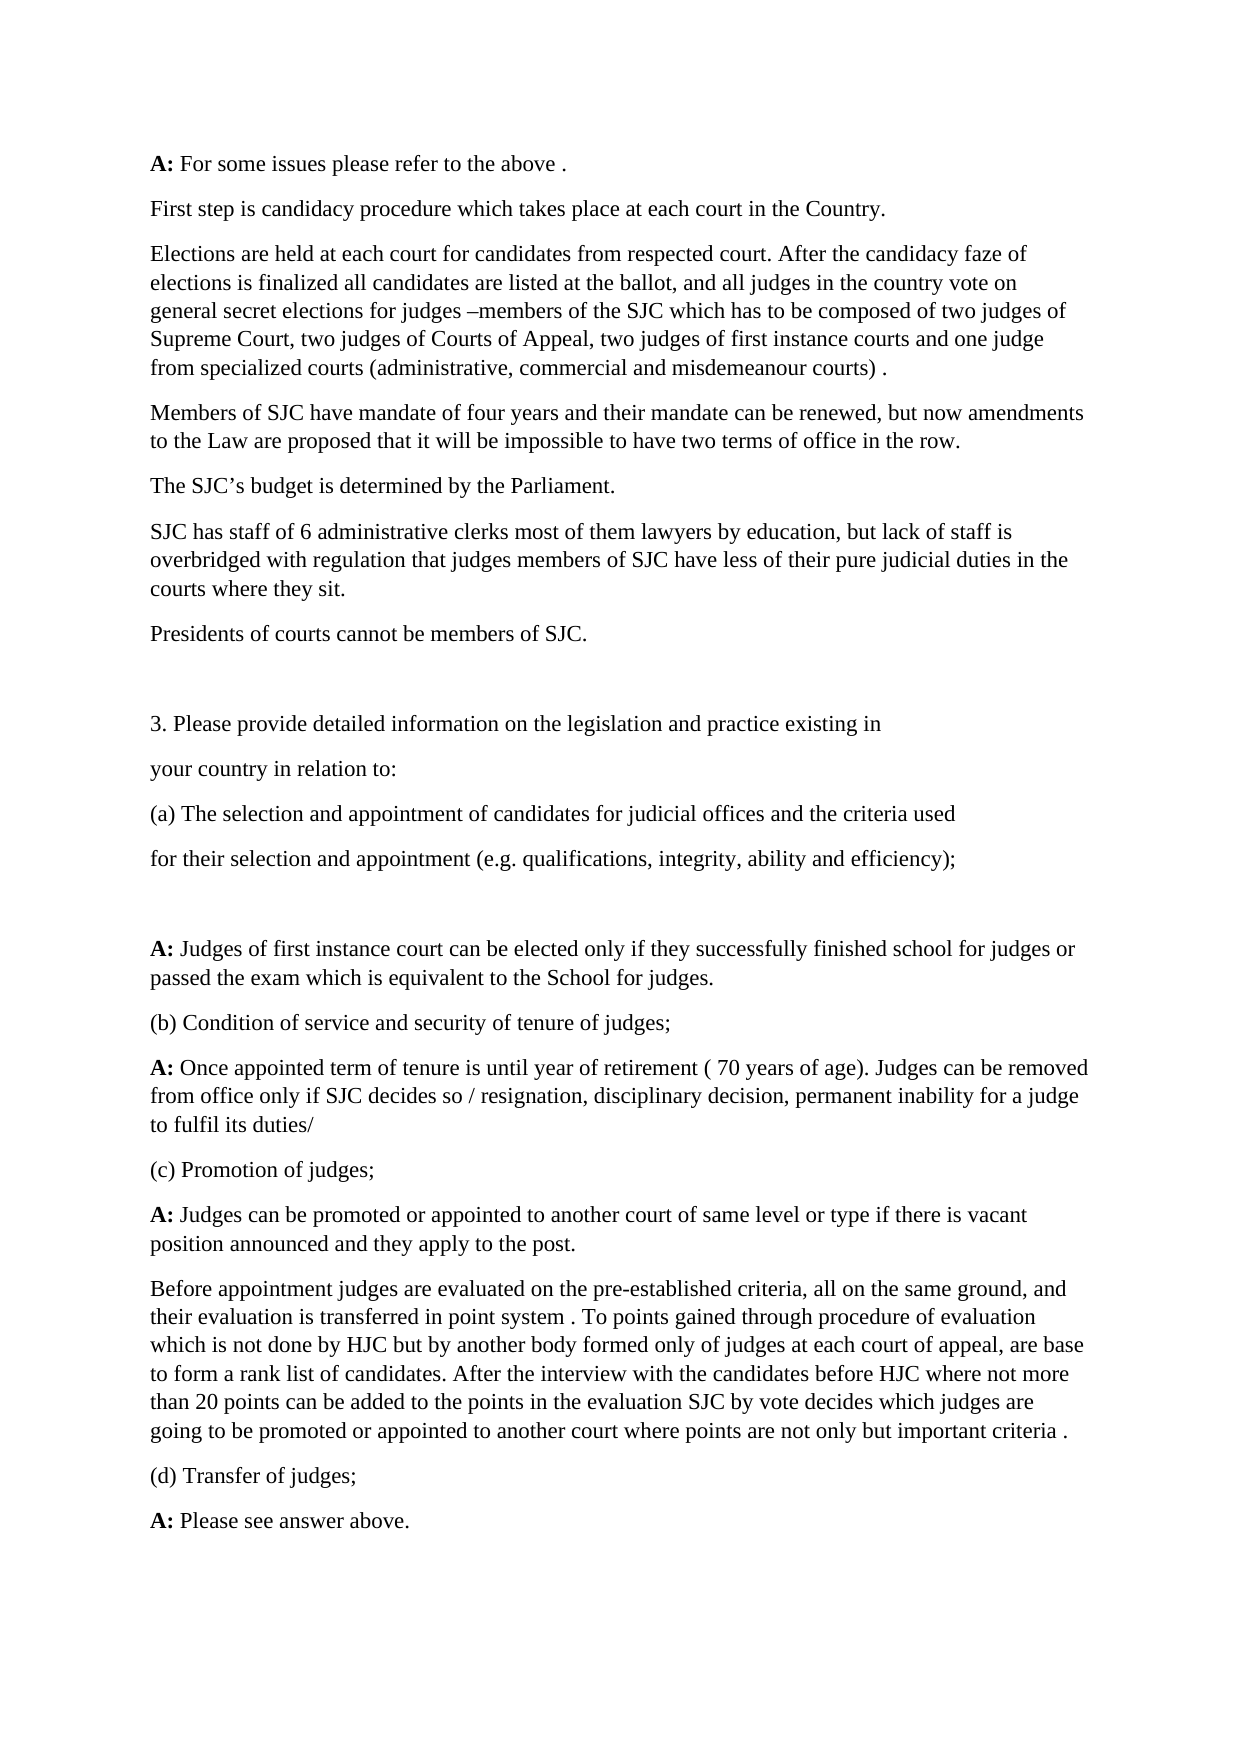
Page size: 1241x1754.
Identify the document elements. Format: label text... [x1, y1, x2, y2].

text The SJC’s budget is determined by the Parliament. [150, 473, 1090, 499]
text 3. Please provide detailed information on the legislation and practice existing in [150, 710, 1090, 736]
text SJC has staff of 6 administrative clerks most of them lawyers by education, but lack of staff is overbridged with regulation that judges members of SJC have less of their pure judicial duties in the courts where they sit. [150, 518, 1090, 601]
text A: Please see answer above. [150, 1507, 1090, 1533]
text (b) Condition of service and security of tenure of judges; [150, 1009, 1090, 1035]
text (d) Transfer of judges; [150, 1462, 1090, 1488]
text A: Once appointed term of tenure is until year of retirement ( 70 years of age). Judges can be removed from office only if SJC decides so / resignation, disciplinary decision, permanent inability for a judge to fulfil its duties/ [150, 1054, 1090, 1137]
text A: For some issues please refer to the above . [150, 150, 1090, 176]
text A: Judges can be promoted or appointed to another court of same level or type if there is vacant position announced and they apply to the post. [150, 1201, 1090, 1256]
text Presidents of courts cannot be members of SJC. [150, 620, 1090, 646]
text First step is candidacy procedure which takes place at each court in the Country. [150, 195, 1090, 221]
text your country in relation to: [150, 755, 1090, 781]
text Elections are held at each court for candidates from respected court. After the candidacy faze of elections is finalized all candidates are listed at the ballot, and all judges in the country vote on general secret elections for judges –members of the SJC which has to be composed of two judges of Supreme Court, two judges of Courts of Appeal, two judges of first instance courts and one judge from specialized courts (administrative, commercial and misdemeanour courts) . [150, 240, 1090, 380]
text (c) Promotion of judges; [150, 1156, 1090, 1182]
text for their selection and appointment (e.g. qualifications, integrity, ability and efficiency); [150, 845, 1090, 872]
text A: Judges of first instance court can be elected only if they successfully finished school for judges or passed the exam which is equivalent to the School for judges. [150, 935, 1090, 990]
text (a) The selection and appointment of candidates for judicial offices and the criteria used [150, 800, 1090, 826]
text Before appointment judges are evaluated on the pre-established criteria, all on the same ground, and their evaluation is transferred in point system . To points gained through procedure of evaluation which is not done by HJC but by another body formed only of judges at each court of appeal, are base to form a rank list of candidates. After the interview with the candidates before HJC where not more than 20 points can be added to the points in the evaluation SJC by vote decides which judges are going to be promoted or appointed to another court where points are not only but important criteria . [150, 1275, 1090, 1443]
text Members of SJC have mandate of four years and their mandate can be renewed, but now amendments to the Law are proposed that it will be impossible to have two terms of office in the row. [150, 399, 1090, 454]
